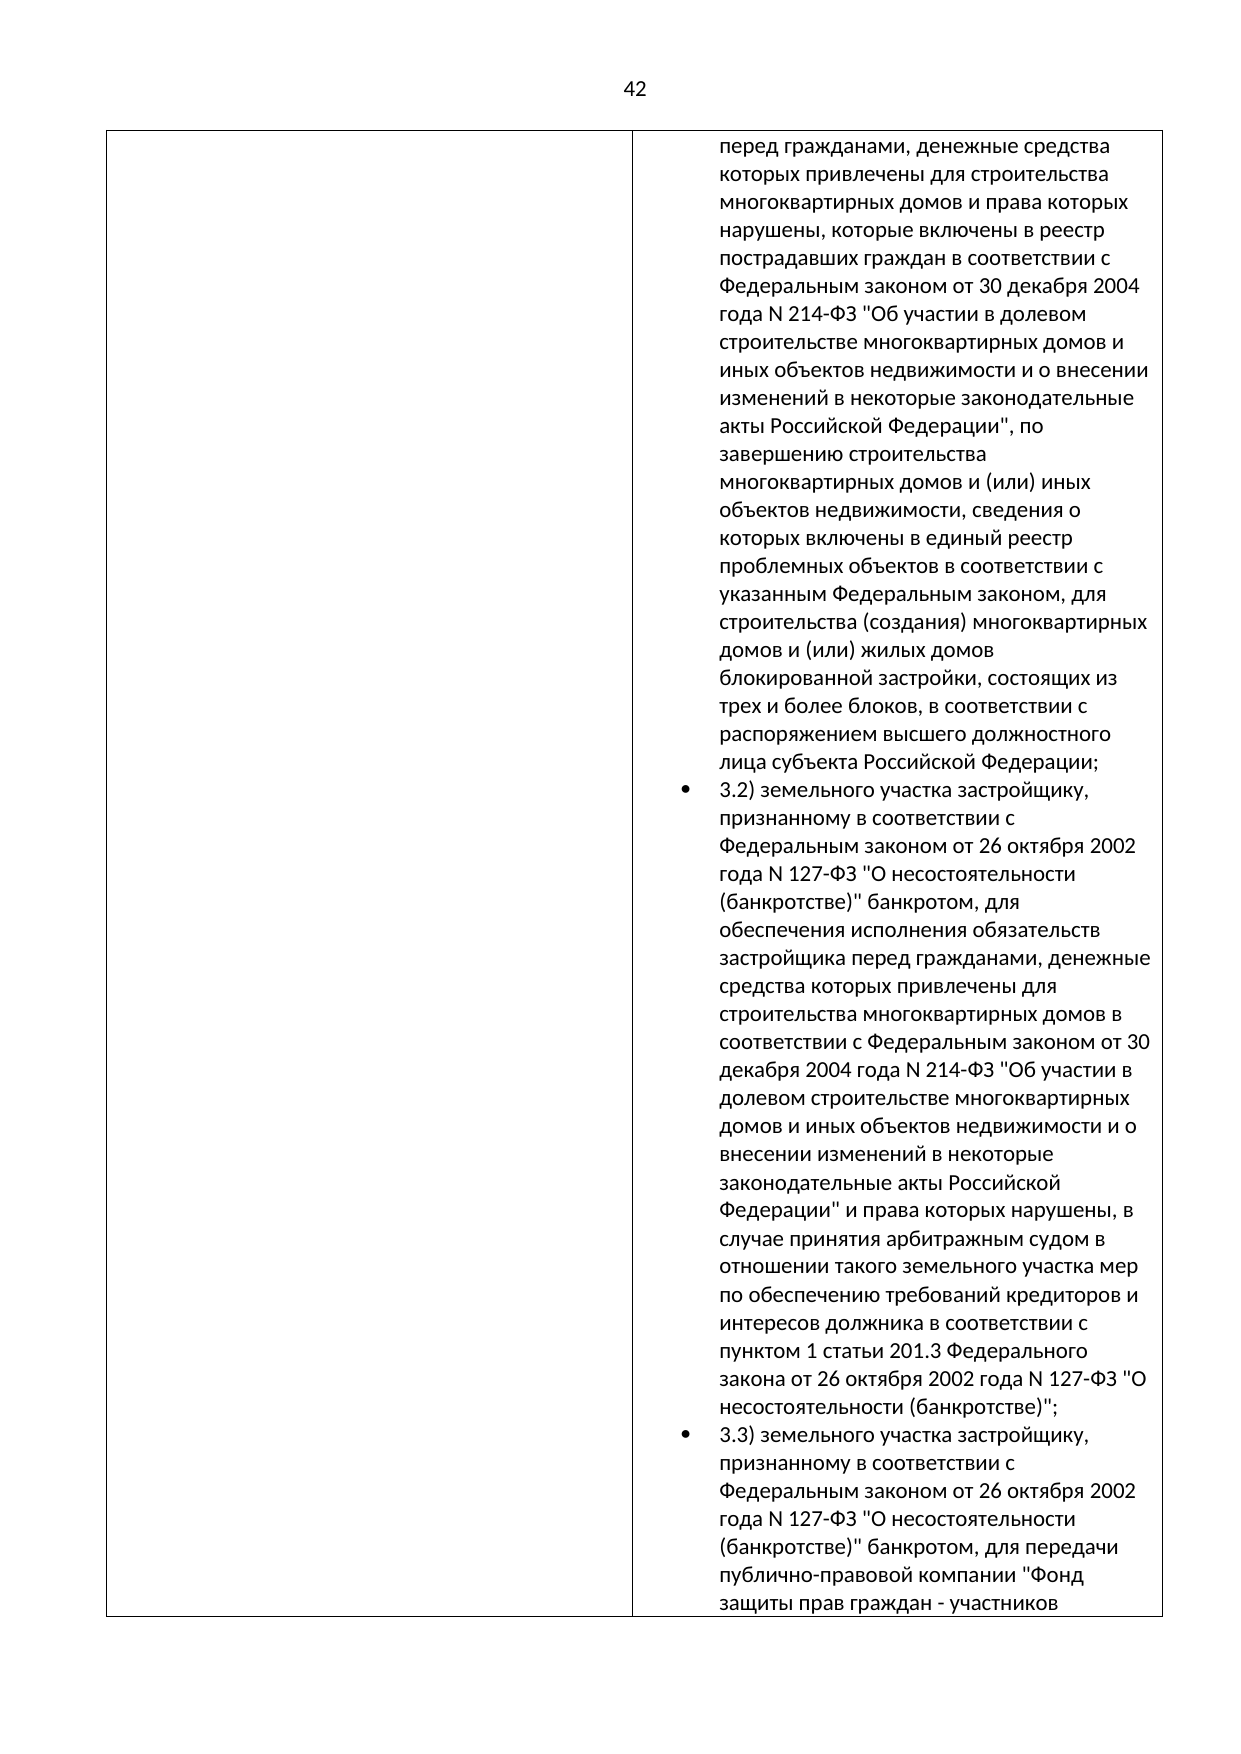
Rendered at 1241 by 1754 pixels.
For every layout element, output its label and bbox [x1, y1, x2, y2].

table_cell [633, 131, 1162, 1616]
table_cell [107, 131, 632, 1616]
